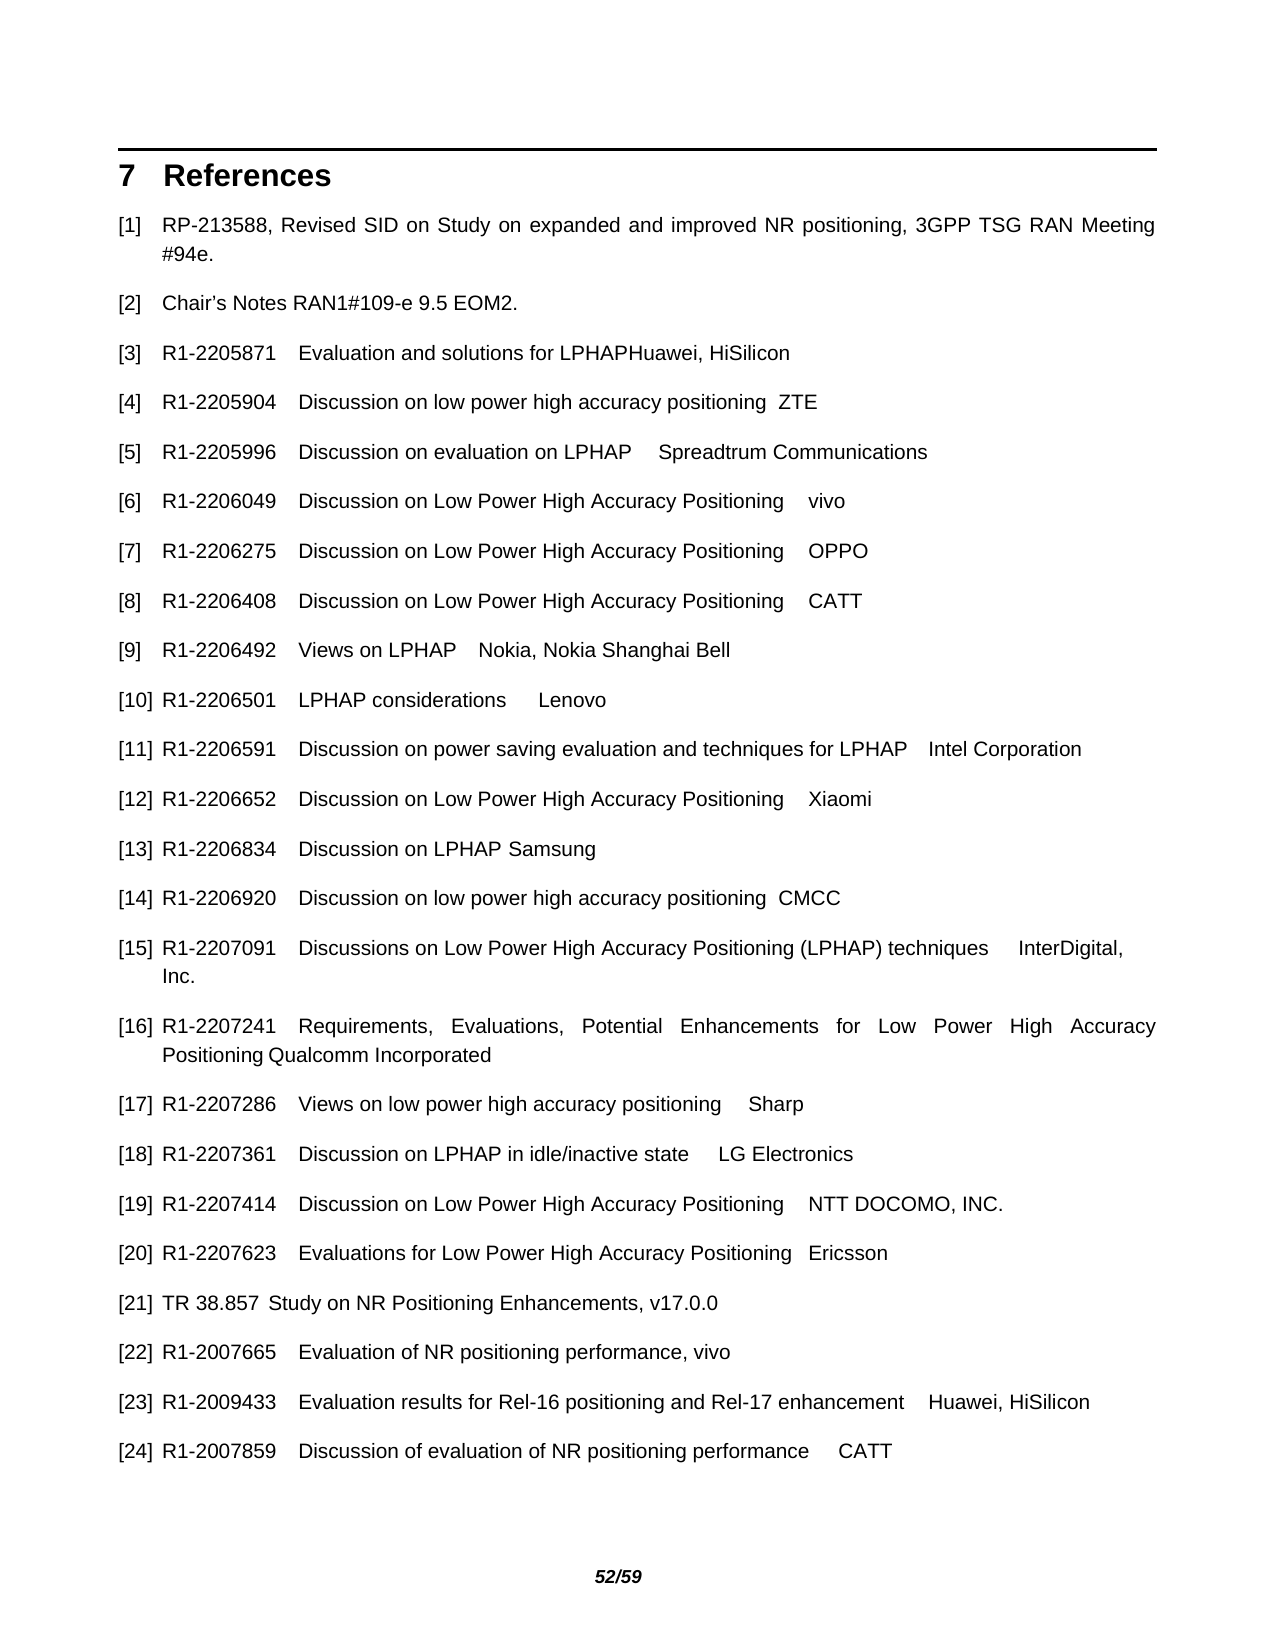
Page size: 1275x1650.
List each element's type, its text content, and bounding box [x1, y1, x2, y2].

text References [118, 151, 1157, 193]
list R1-2205996 Discussion on evaluation on LPHAP Spreadtrum Communications [118, 440, 1157, 464]
list R1-2009433 Evaluation results for Rel-16 positioning and Rel-17 enhancement Huawei, HiSilicon [118, 1390, 1157, 1414]
list R1-2206049 Discussion on Low Power High Accuracy Positioning vivo [118, 489, 1157, 513]
list R1-2205871 Evaluation and solutions for LPHAP Huawei, HiSilicon [118, 341, 1157, 364]
list R1-2206501 LPHAP considerations Lenovo [118, 688, 1157, 712]
list R1-2207241 Requirements, Evaluations, Potential Enhancements for Low Power High Accuracy Positioning Qualcomm Incorporated [118, 1014, 1157, 1067]
list R1-2007859 Discussion of evaluation of NR positioning performance CATT [118, 1439, 1157, 1463]
list TR 38.857 Study on NR Positioning Enhancements, v17.0.0 [118, 1291, 1157, 1314]
list R1-2206920 Discussion on low power high accuracy positioning CMCC [118, 886, 1157, 910]
list R1-2207286 Views on low power high accuracy positioning Sharp [118, 1092, 1157, 1116]
list R1-2206834 Discussion on LPHAP Samsung [118, 836, 1157, 860]
list R1-2207623 Evaluations for Low Power High Accuracy Positioning Ericsson [118, 1241, 1157, 1265]
list R1-2207414 Discussion on Low Power High Accuracy Positioning NTT DOCOMO, INC. [118, 1191, 1157, 1215]
list R1-2206591 Discussion on power saving evaluation and techniques for LPHAP Intel Corporation [118, 737, 1157, 761]
list R1-2206652 Discussion on Low Power High Accuracy Positioning Xiaomi [118, 787, 1157, 811]
list R1-2205904 Discussion on low power high accuracy positioning ZTE [118, 390, 1157, 414]
list R1-2206275 Discussion on Low Power High Accuracy Positioning OPPO [118, 539, 1157, 563]
list R1-2206492 Views on LPHAP Nokia, Nokia Shanghai Bell [118, 638, 1157, 662]
list R1-2206408 Discussion on Low Power High Accuracy Positioning CATT [118, 588, 1157, 612]
list R1-2007665 Evaluation of NR positioning performance, vivo [118, 1340, 1157, 1364]
list R1-2207091 Discussions on Low Power High Accuracy Positioning (LPHAP) techniques InterDigital, Inc. [118, 936, 1157, 988]
list RP-213588, Revised SID on Study on expanded and improved NR positioning, 3GPP TSG RAN Meeting #94e. [118, 213, 1157, 265]
list Chair’s Notes RAN1#109-e 9.5 EOM2. [118, 291, 1157, 315]
list R1-2207361 Discussion on LPHAP in idle/inactive state LG Electronics [118, 1142, 1157, 1166]
